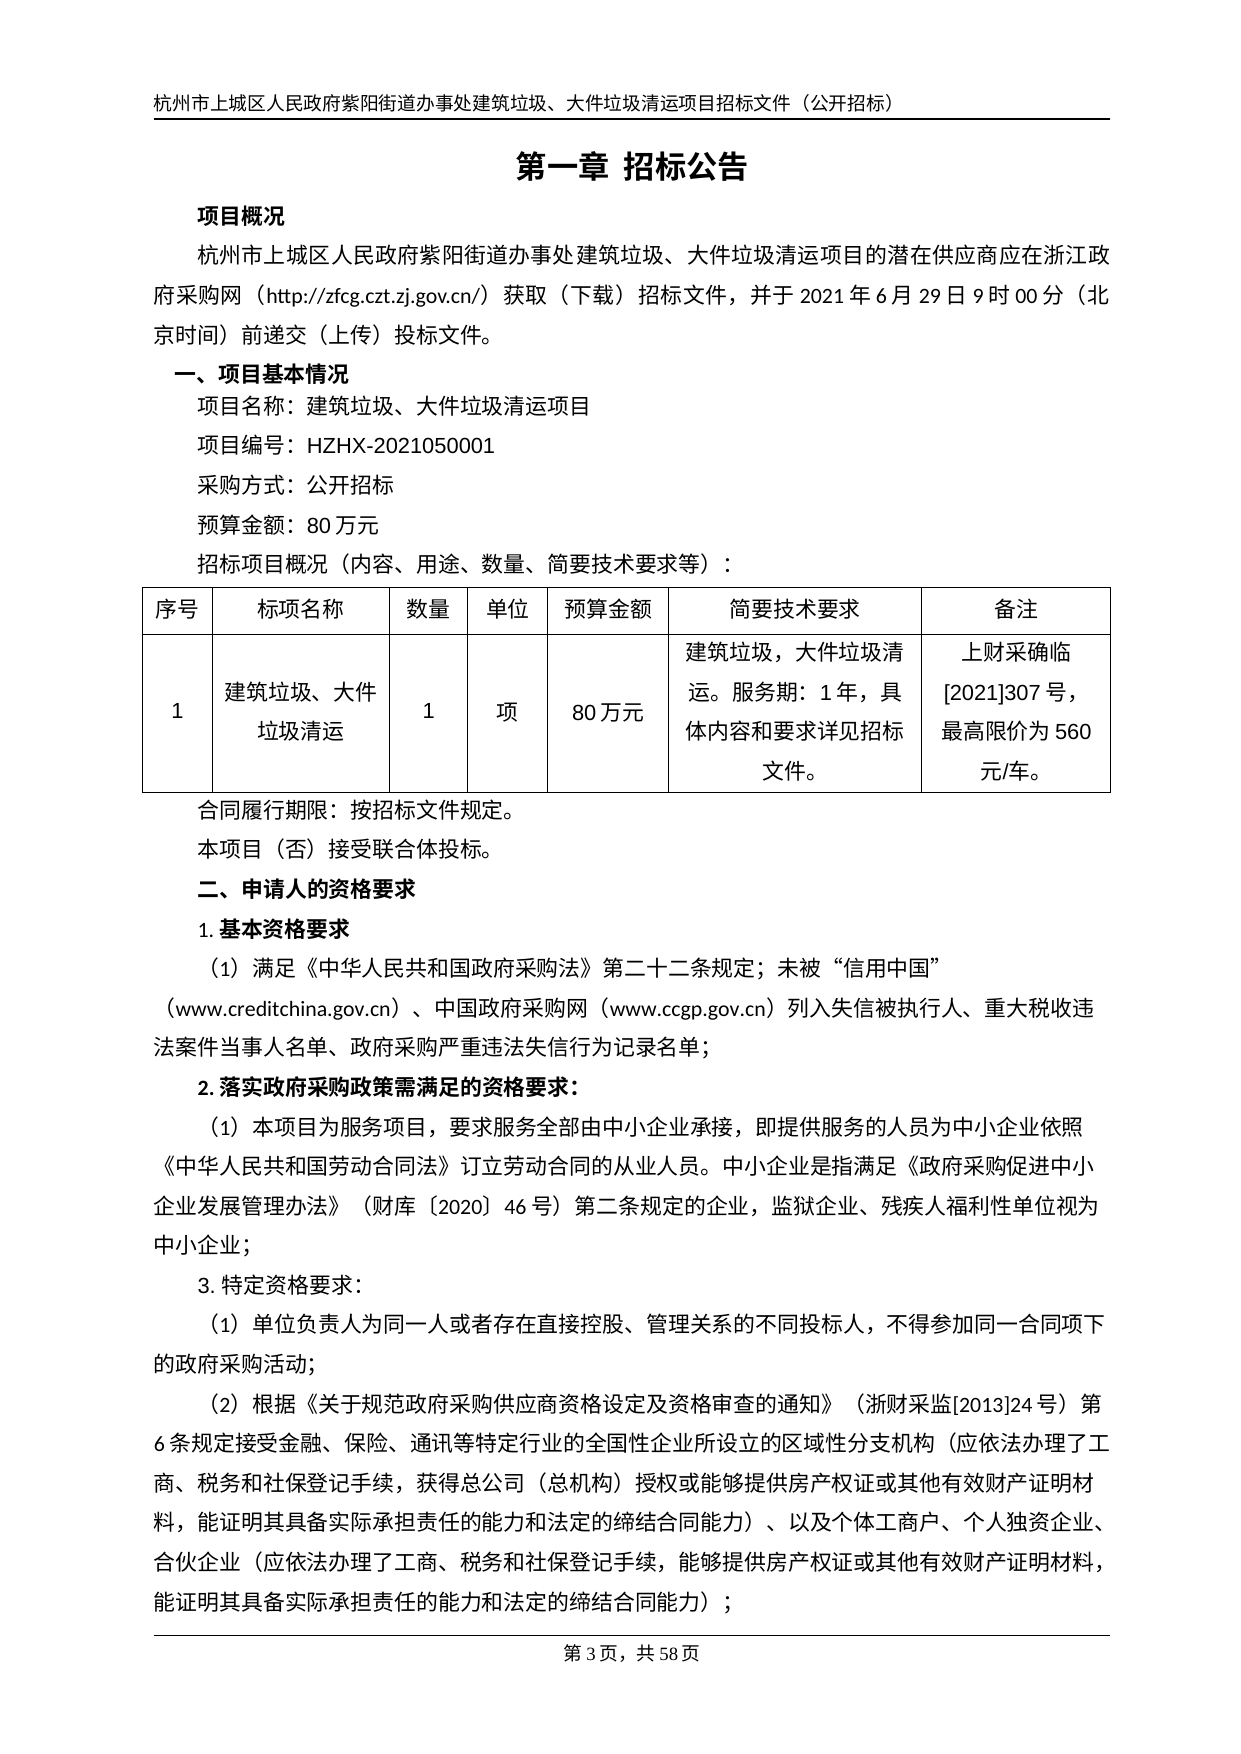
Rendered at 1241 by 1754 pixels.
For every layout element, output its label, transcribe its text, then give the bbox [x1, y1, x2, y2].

text 项目名称：建筑垃圾、大件垃圾清运项目 [153, 389, 1110, 421]
table_cell 1 [390, 635, 467, 792]
subtitle 第一章 招标公告 [153, 142, 1110, 188]
table_header 标项名称 [213, 588, 389, 634]
text 1. 基本资格要求 [153, 912, 1110, 943]
table_cell 1 [143, 635, 212, 792]
text （1）单位负责人为同一人或者存在直接控股、管理关系的不同投标人，不得参加同一合同项下的政府采购活动； [153, 1307, 1110, 1379]
table_cell 上财采确临[2021]307号，最高限价为560元/车。 [922, 635, 1110, 792]
text 一、项目基本情况 [153, 357, 1110, 389]
table_header 单位 [468, 588, 547, 634]
table_header 备注 [922, 588, 1110, 634]
text （2）根据《关于规范政府采购供应商资格设定及资格审查的通知》（浙财采监[2013]24号）第6条规定接受金融、保险、通讯等特定行业的全国性企业所设立的区域性分支机构（应依法办理了工商、税务和社保登记手续，获得总公司（总机构）授权或能够提供房产权证或其他有效财产证明材料，能证明其具备实际承担责任的能力和法定的缔结合同能力）、以及个体工商户、个人独资企业、合伙企业（应依法办理了工商、税务和社保登记手续，能够提供房产权证或其他有效财产证明材料，能证明其具备实际承担责任的能力和法定的缔结合同能力）； [153, 1387, 1110, 1616]
table_cell 80万元 [548, 635, 668, 792]
text 项目编号：HZHX-2021050001 [153, 428, 1110, 460]
text 采购方式：公开招标 [153, 468, 1110, 500]
text 二、申请人的资格要求 [153, 872, 1110, 904]
text 杭州市上城区人民政府紫阳街道办事处建筑垃圾、大件垃圾清运项目的潜在供应商应在浙江政府采购网（http://zfcg.czt.zj.gov.cn/）获取（下载）招标文件，并于2021年6月29日9时00分（北京时间）前递交（上传）投标文件。 [153, 238, 1110, 349]
text 招标项目概况（内容、用途、数量、简要技术要求等）： [153, 547, 1110, 579]
table_header 序号 [143, 588, 212, 634]
text 预算金额：80万元 [153, 508, 1110, 539]
text （1）满足《中华人民共和国政府采购法》第二十二条规定；未被“信用中国”（www.creditchina.gov.cn）、中国政府采购网（www.ccgp.gov.cn）列入失信被执行人、重大税收违法案件当事人名单、政府采购严重违法失信行为记录名单； [153, 951, 1110, 1062]
text 合同履行期限：按招标文件规定。 [153, 793, 1110, 824]
text 项目概况 [153, 199, 1110, 231]
table_cell 项 [468, 635, 547, 792]
text 3. 特定资格要求： [153, 1268, 1110, 1299]
text 2. 落实政府采购政策需满足的资格要求： [153, 1070, 1110, 1102]
table_header 预算金额 [548, 588, 668, 634]
table_cell 建筑垃圾，大件垃圾清运。服务期：1年，具体内容和要求详见招标文件。 [669, 635, 921, 792]
table_header 简要技术要求 [669, 588, 921, 634]
text 本项目（否）接受联合体投标。 [153, 832, 1110, 864]
table_cell 建筑垃圾、大件垃圾清运 [213, 635, 389, 792]
table_header 数量 [390, 588, 467, 634]
text （1）本项目为服务项目，要求服务全部由中小企业承接，即提供服务的人员为中小企业依照《中华人民共和国劳动合同法》订立劳动合同的从业人员。中小企业是指满足《政府采购促进中小企业发展管理办法》（财库〔2020〕46号）第二条规定的企业，监狱企业、残疾人福利性单位视为中小企业； [153, 1109, 1110, 1260]
